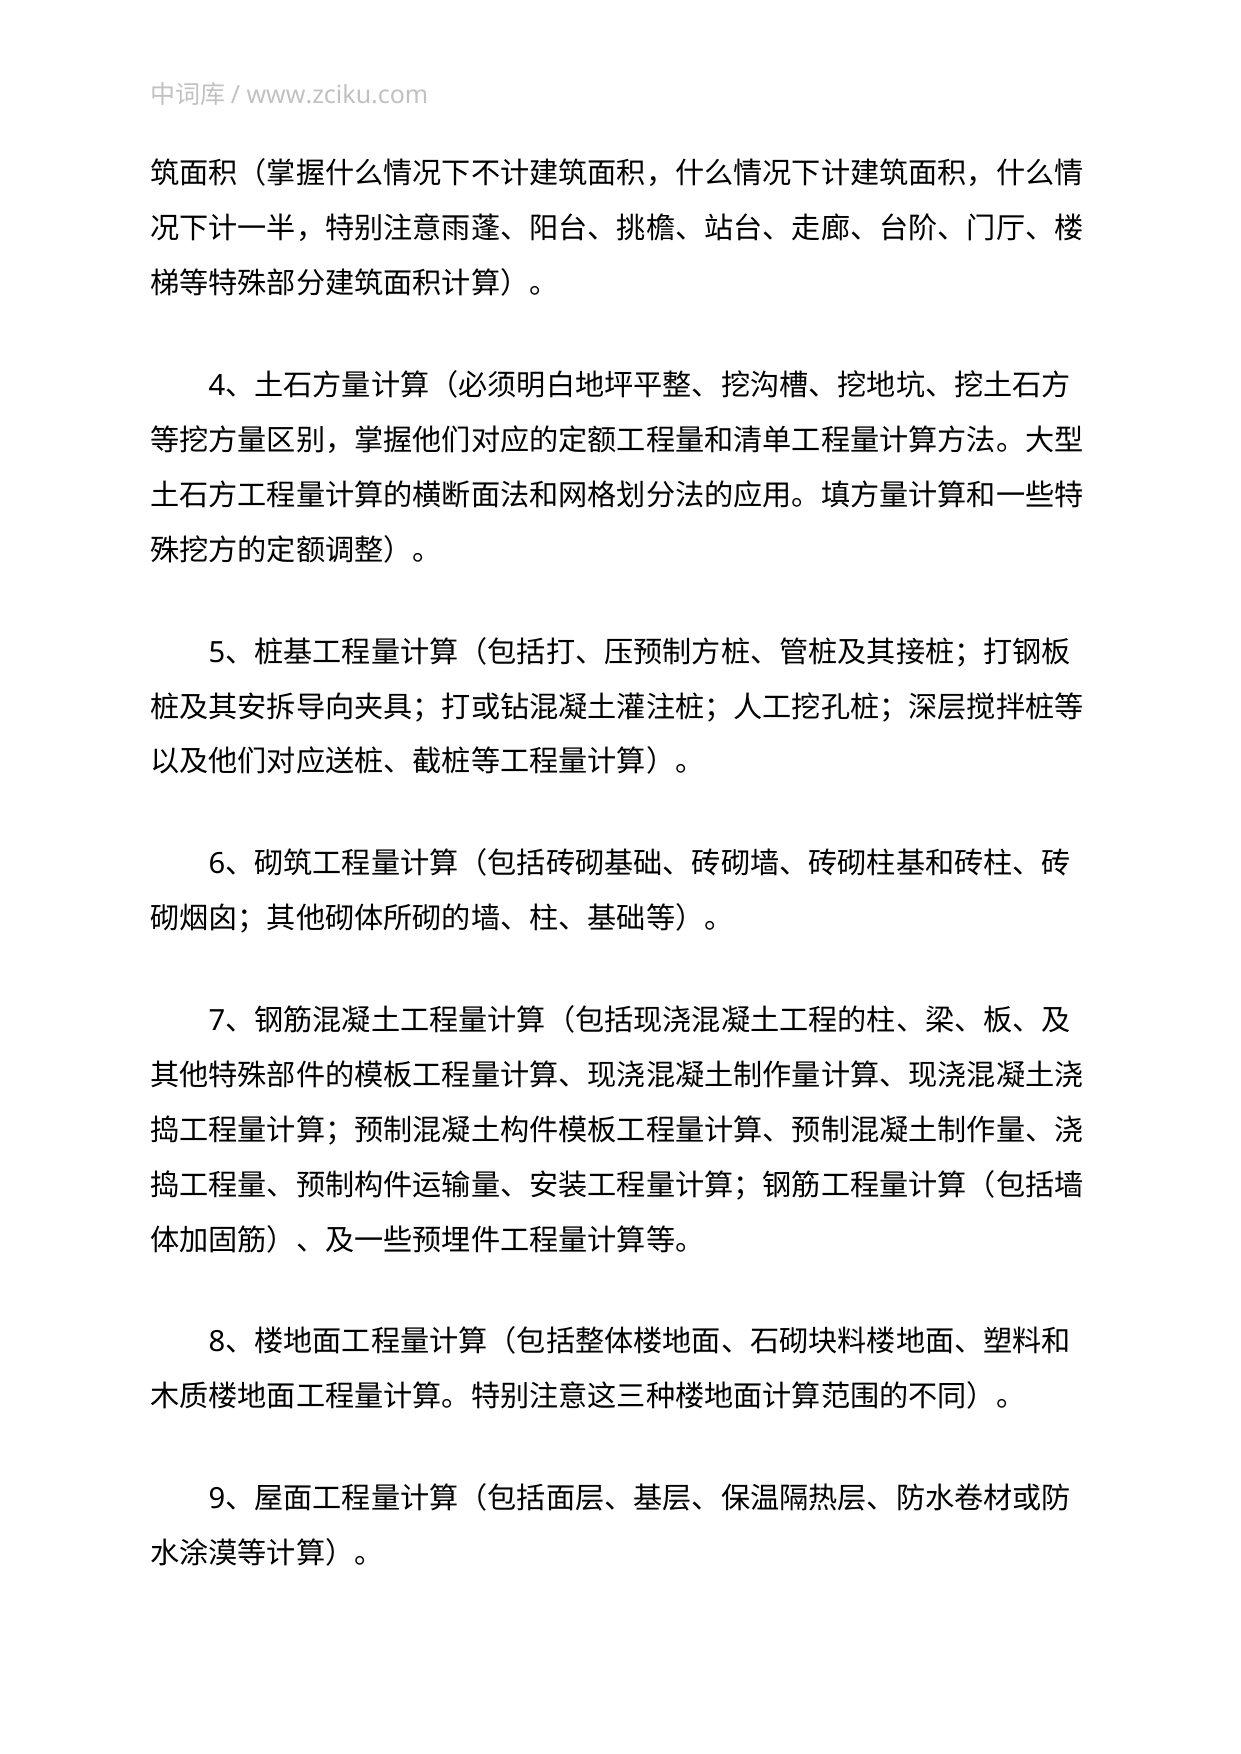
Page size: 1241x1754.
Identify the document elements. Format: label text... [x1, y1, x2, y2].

text 6、砌筑工程量计算（包括砖砌基础、砖砌墙、砖砌柱基和砖柱、砖砌烟囟；其他砌体所砌的墙、柱、基础等）。 [150, 840, 1090, 937]
text 4、土石方量计算（必须明白地坪平整、挖沟槽、挖地坑、挖土石方等挖方量区别，掌握他们对应的定额工程量和清单工程量计算方法。大型土石方工程量计算的横断面法和网格划分法的应用。填方量计算和一些特殊挖方的定额调整）。 [150, 362, 1090, 569]
text 7、钢筋混凝土工程量计算（包括现浇混凝土工程的柱、梁、板、及其他特殊部件的模板工程量计算、现浇混凝土制作量计算、现浇混凝土浇捣工程量计算；预制混凝土构件模板工程量计算、预制混凝土制作量、浇捣工程量、预制构件运输量、安装工程量计算；钢筋工程量计算（包括墙体加固筋）、及一些预埋件工程量计算等。 [150, 997, 1090, 1258]
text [150, 150, 1090, 302]
text 9、屋面工程量计算（包括面层、基层、保温隔热层、防水卷材或防水涂漠等计算）。 [150, 1475, 1090, 1572]
text 8、楼地面工程量计算（包括整体楼地面、石砌块料楼地面、塑料和木质楼地面工程量计算。特别注意这三种楼地面计算范围的不同）。 [150, 1318, 1090, 1415]
text 5、桩基工程量计算（包括打、压预制方桩、管桩及其接桩；打钢板桩及其安拆导向夹具；打或钻混凝土灌注桩；人工挖孔桩；深层搅拌桩等以及他们对应送桩、截桩等工程量计算）。 [150, 628, 1090, 780]
